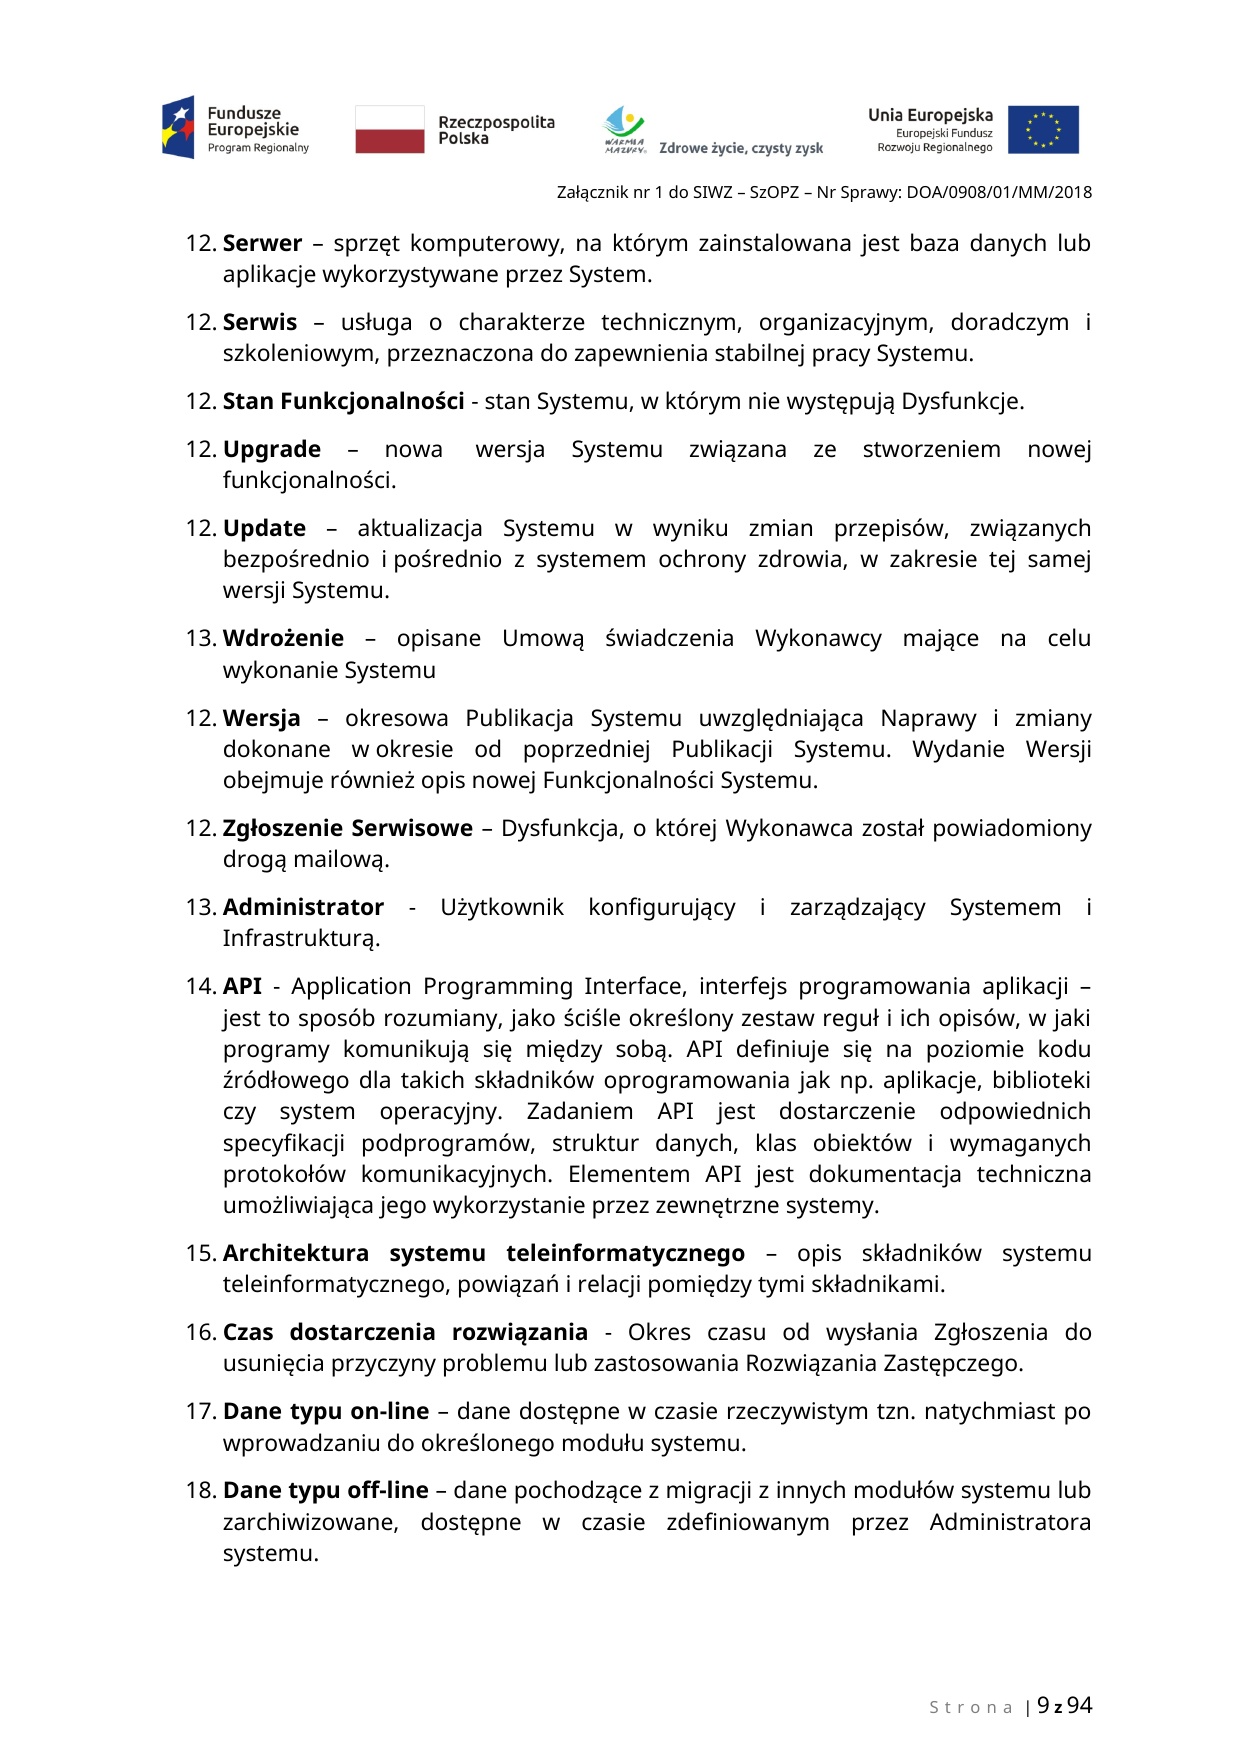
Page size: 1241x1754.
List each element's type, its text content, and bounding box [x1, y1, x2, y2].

list Wdrożenie – opisane Umową świadczenia Wykonawcy mające na celu wykonanie Systemu [185, 622, 1093, 685]
picture [147, 73, 1093, 182]
list Czas dostarczenia rozwiązania - Okres czasu od wysłania Zgłoszenia do usunięcia przyczyny problemu lub zastosowania Rozwiązania Zastępczego. [185, 1316, 1093, 1379]
list Dane typu on-line – dane dostępne w czasie rzeczywistym tzn. natychmiast po wprowadzaniu do określonego modułu systemu. [185, 1395, 1093, 1458]
list Serwer – sprzęt komputerowy, na którym zainstalowana jest baza danych lub aplikacje wykorzystywane przez System. [185, 227, 1093, 289]
list Architektura systemu teleinformatycznego – opis składników systemu teleinformatycznego, powiązań i relacji pomiędzy tymi składnikami. [185, 1237, 1093, 1299]
list API - Application Programming Interface, interfejs programowania aplikacji – jest to sposób rozumiany, jako ściśle określony zestaw reguł i ich opisów, w jaki programy komunikują się między sobą. API definiuje się na poziomie kodu źródłowego dla takich składników oprogramowania jak np. aplikacje, biblioteki czy system operacyjny. Zadaniem API jest dostarczenie odpowiednich specyfikacji podprogramów, struktur danych, klas obiektów i wymaganych protokołów komunikacyjnych. Elementem API jest dokumentacja techniczna umożliwiająca jego wykorzystanie przez zewnętrzne systemy. [185, 970, 1093, 1220]
list Dane typu off-line – dane pochodzące z migracji z innych modułów systemu lub zarchiwizowane, dostępne w czasie zdefiniowanym przez Administratora systemu. [185, 1474, 1093, 1568]
list Upgrade – nowa wersja Systemu związana ze stworzeniem nowej funkcjonalności. [185, 433, 1093, 495]
list Update – aktualizacja Systemu w wyniku zmian przepisów, związanych bezpośrednio i pośrednio z systemem ochrony zdrowia, w zakresie tej samej wersji Systemu. [185, 512, 1093, 606]
list Wersja – okresowa Publikacja Systemu uwzględniająca Naprawy i zmiany dokonane w okresie od poprzedniej Publikacji Systemu. Wydanie Wersji obejmuje również opis nowej Funkcjonalności Systemu. [185, 702, 1093, 795]
list Administrator - Użytkownik konfigurujący i zarządzający Systemem i Infrastrukturą. [185, 891, 1093, 954]
list Zgłoszenie Serwisowe – Dysfunkcja, o której Wykonawca został powiadomiony drogą mailową. [185, 812, 1093, 874]
list Serwis – usługa o charakterze technicznym, organizacyjnym, doradczym i szkoleniowym, przeznaczona do zapewnienia stabilnej pracy Systemu. [185, 306, 1093, 368]
list Stan Funkcjonalności - stan Systemu, w którym nie występują Dysfunkcje. [185, 385, 1093, 416]
